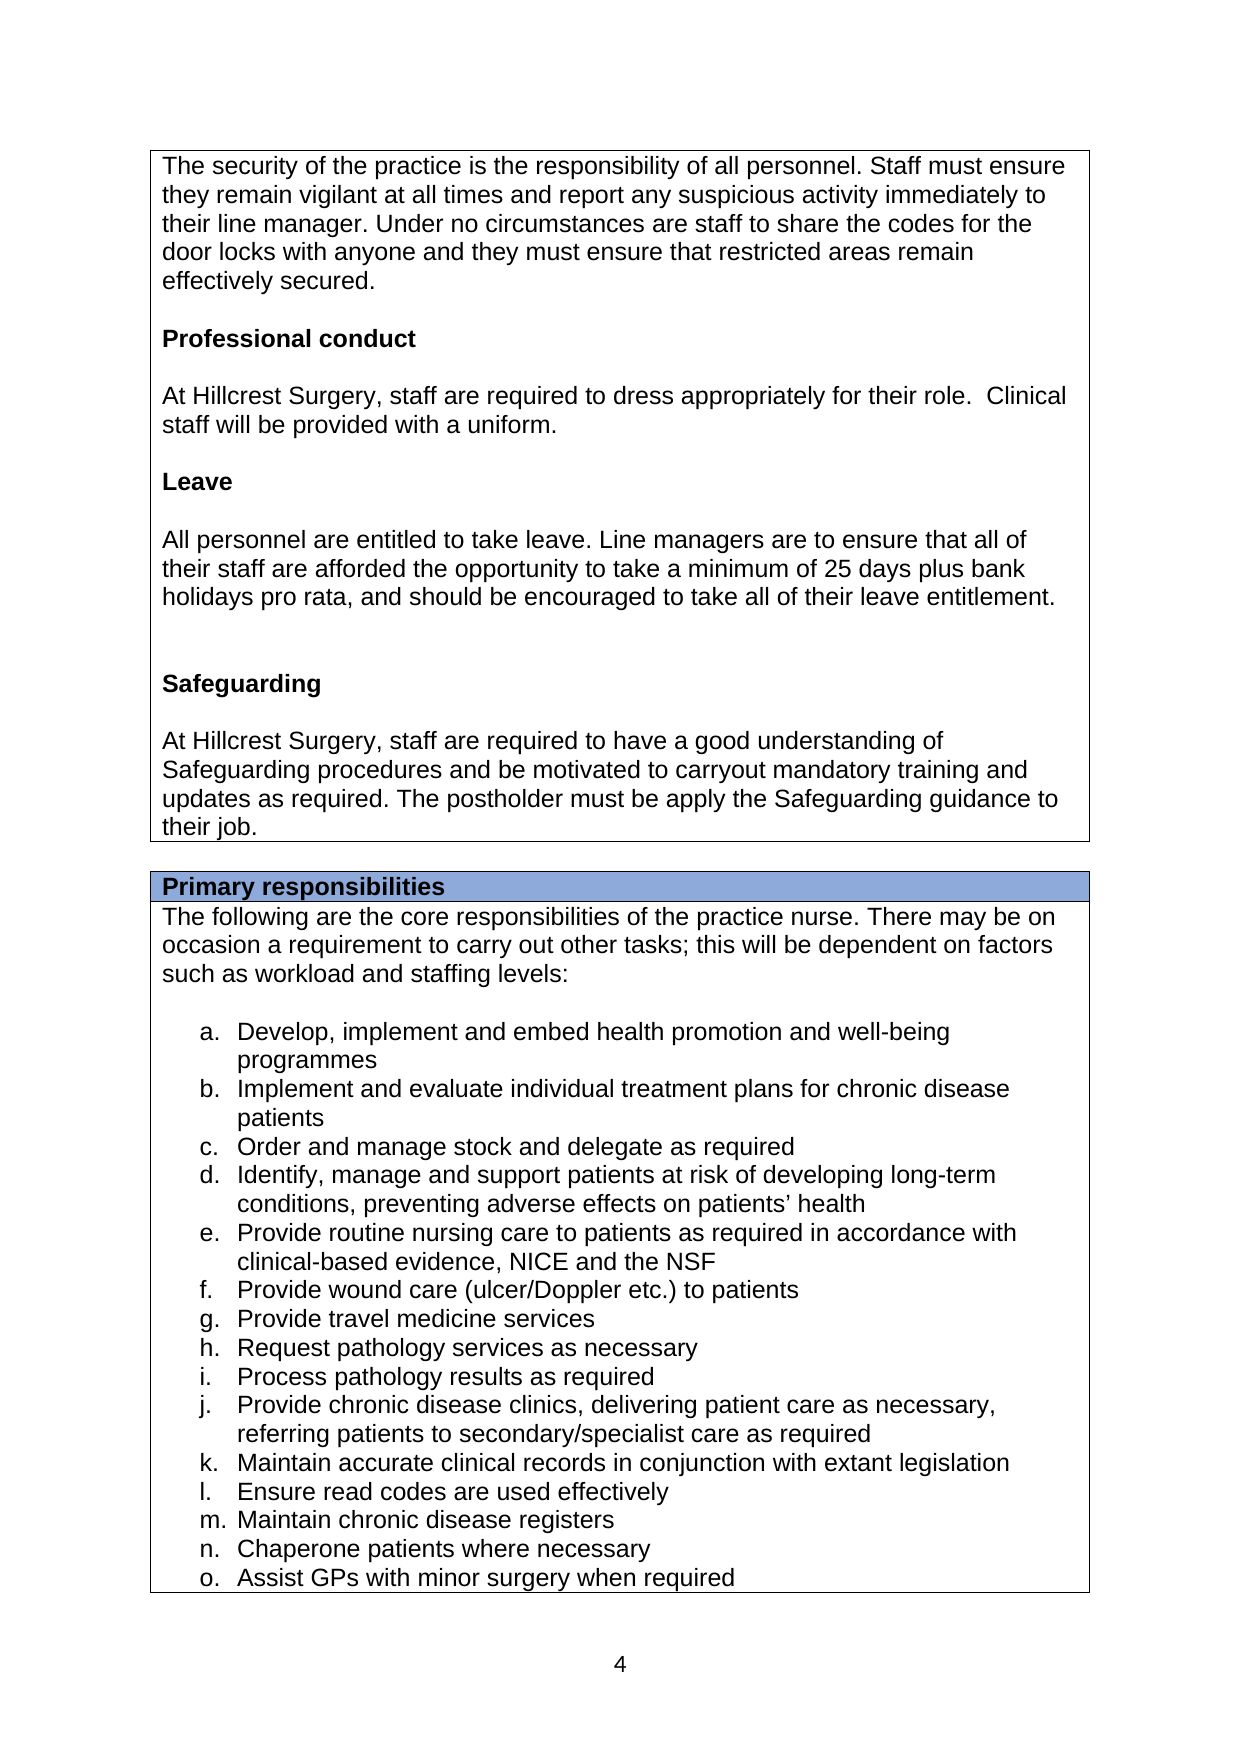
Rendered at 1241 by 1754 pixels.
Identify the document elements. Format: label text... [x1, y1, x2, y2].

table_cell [151, 902, 1089, 1592]
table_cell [151, 151, 1089, 841]
table_header Primary responsibilities [151, 872, 1089, 901]
